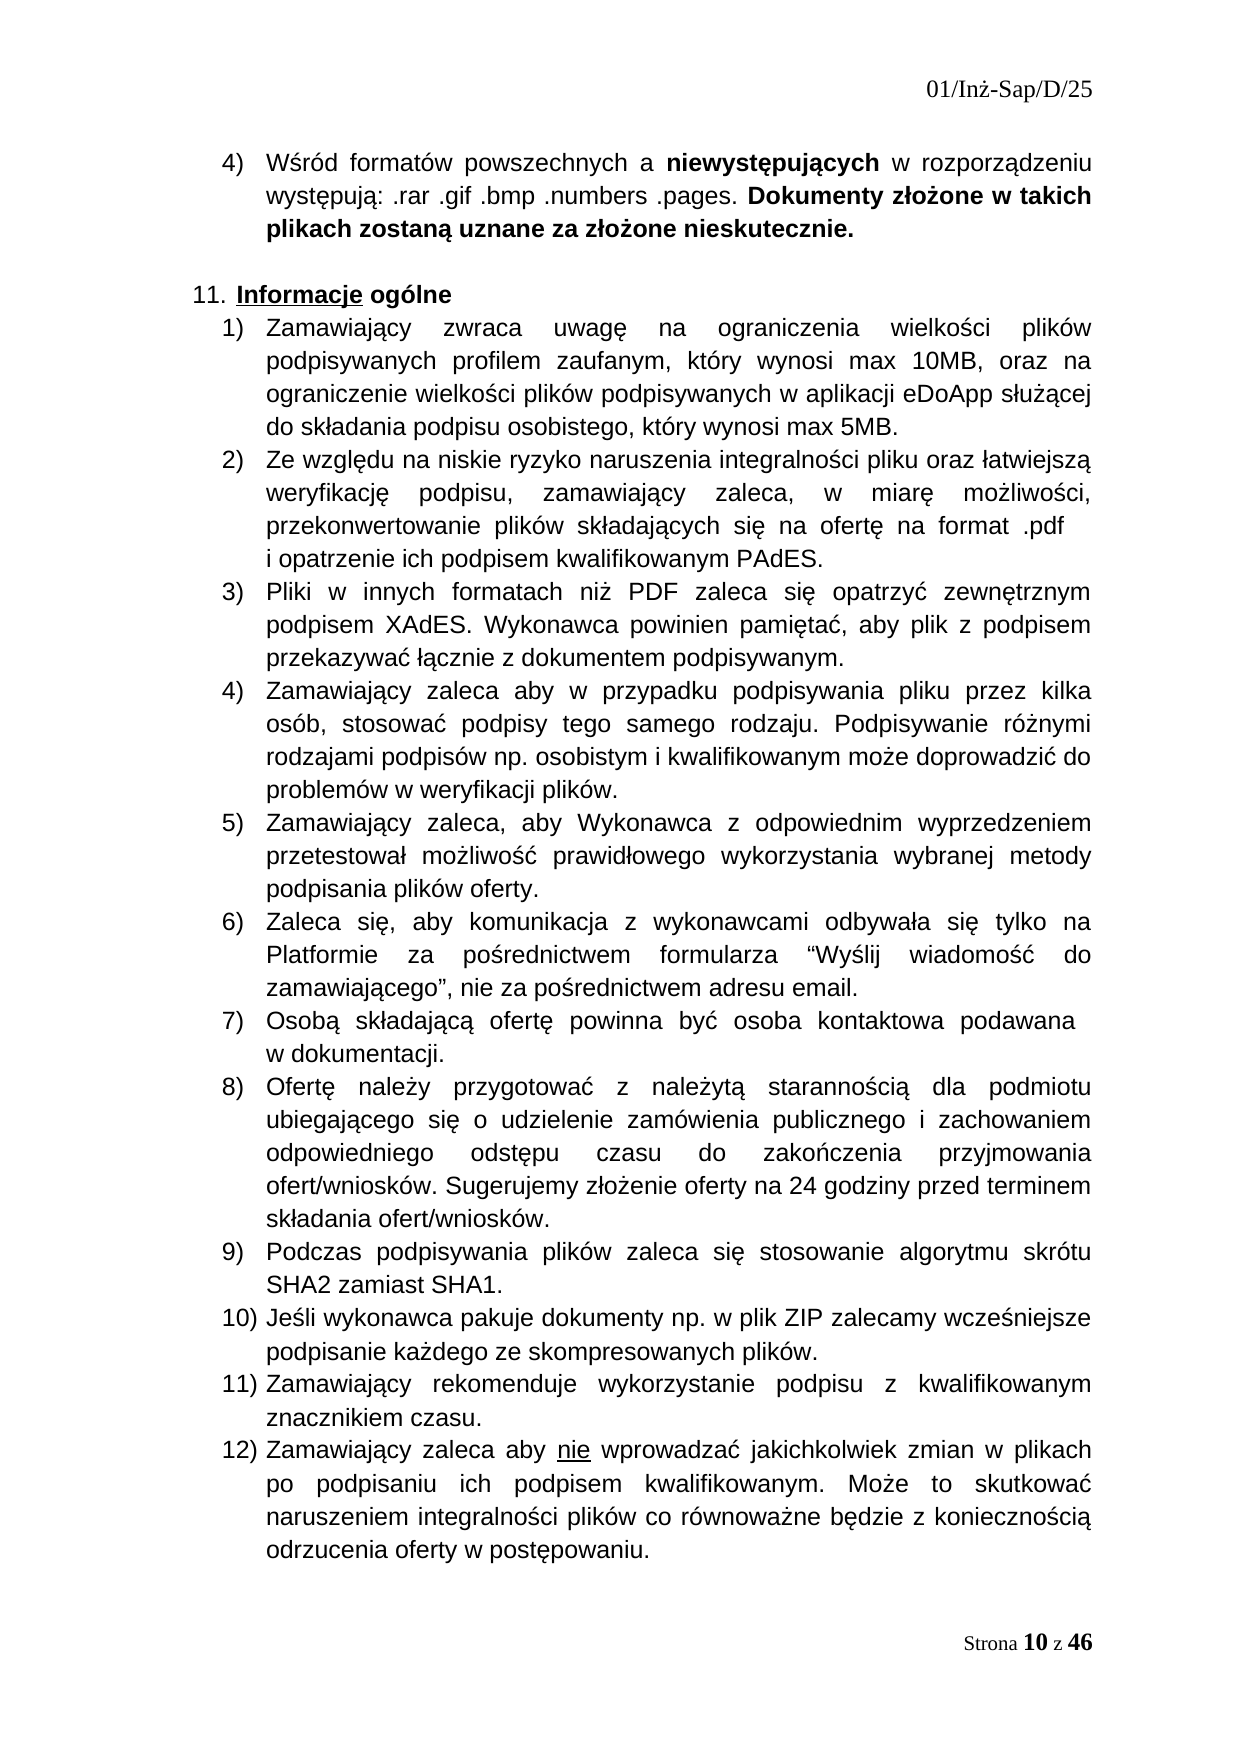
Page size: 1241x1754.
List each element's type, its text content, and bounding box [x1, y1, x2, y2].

list Zamawiający zwraca uwagę na ograniczenia wielkości plików podpisywanych profilem zaufanym, który wynosi max 10MB, oraz na ograniczenie wielkości plików podpisywanych w aplikacji eDoApp służącej do składania podpisu osobistego, który wynosi max 5MB. [222, 313, 1092, 441]
list Zamawiający rekomenduje wykorzystanie podpisu z kwalifikowanym znacznikiem czasu. [222, 1369, 1092, 1431]
list Zamawiający zaleca aby w przypadku podpisywania pliku przez kilka osób, stosować podpisy tego samego rodzaju. Podpisywanie różnymi rodzajami podpisów np. osobistym i kwalifikowanym może doprowadzić do problemów w weryfikacji plików. [222, 676, 1092, 804]
list Ofertę należy przygotować z należytą starannością dla podmiotu ubiegającego się o udzielenie zamówienia publicznego i zachowaniem odpowiedniego odstępu czasu do zakończenia przyjmowania ofert/wniosków. Sugerujemy złożenie oferty na 24 godziny przed terminem składania ofert/wniosków. [222, 1072, 1092, 1233]
list Podczas podpisywania plików zaleca się stosowanie algorytmu skrótu SHA2 zamiast SHA1. [222, 1237, 1092, 1299]
list Zaleca się, aby komunikacja z wykonawcami odbywała się tylko na Platformie za pośrednictwem formularza “Wyślij wiadomość do zamawiającego”, nie za pośrednictwem adresu email. [222, 907, 1092, 1002]
list Zamawiający zaleca, aby Wykonawca z odpowiednim wyprzedzeniem przetestował możliwość prawidłowego wykorzystania wybranej metody podpisania plików oferty. [222, 808, 1092, 903]
list Informacje ogólne [192, 280, 1092, 308]
list Wśród formatów powszechnych a niewystępujących w rozporządzeniu występują: .rar .gif .bmp .numbers .pages. Dokumenty złożone w takich plikach zostaną uznane za złożone nieskutecznie. [222, 148, 1092, 242]
list Pliki w innych formatach niż PDF zaleca się opatrzyć zewnętrznym podpisem XAdES. Wykonawca powinien pamiętać, aby plik z podpisem przekazywać łącznie z dokumentem podpisywanym. [222, 577, 1092, 672]
list Zamawiający zaleca aby nie wprowadzać jakichkolwiek zmian w plikach po podpisaniu ich podpisem kwalifikowanym. Może to skutkować naruszeniem integralności plików co równoważne będzie z koniecznością odrzucenia oferty w postępowaniu. [222, 1436, 1092, 1563]
list Ze względu na niskie ryzyko naruszenia integralności pliku oraz łatwiejszą weryfikację podpisu, zamawiający zaleca, w miarę możliwości, przekonwertowanie plików składających się na ofertę na format .pdf i opatrzenie ich podpisem kwalifikowanym PAdES. [222, 445, 1092, 573]
list Jeśli wykonawca pakuje dokumenty np. w plik ZIP zalecamy wcześniejsze podpisanie każdego ze skompresowanych plików. [222, 1303, 1092, 1365]
list Osobą składającą ofertę powinna być osoba kontaktowa podawana w dokumentacji. [222, 1006, 1092, 1068]
